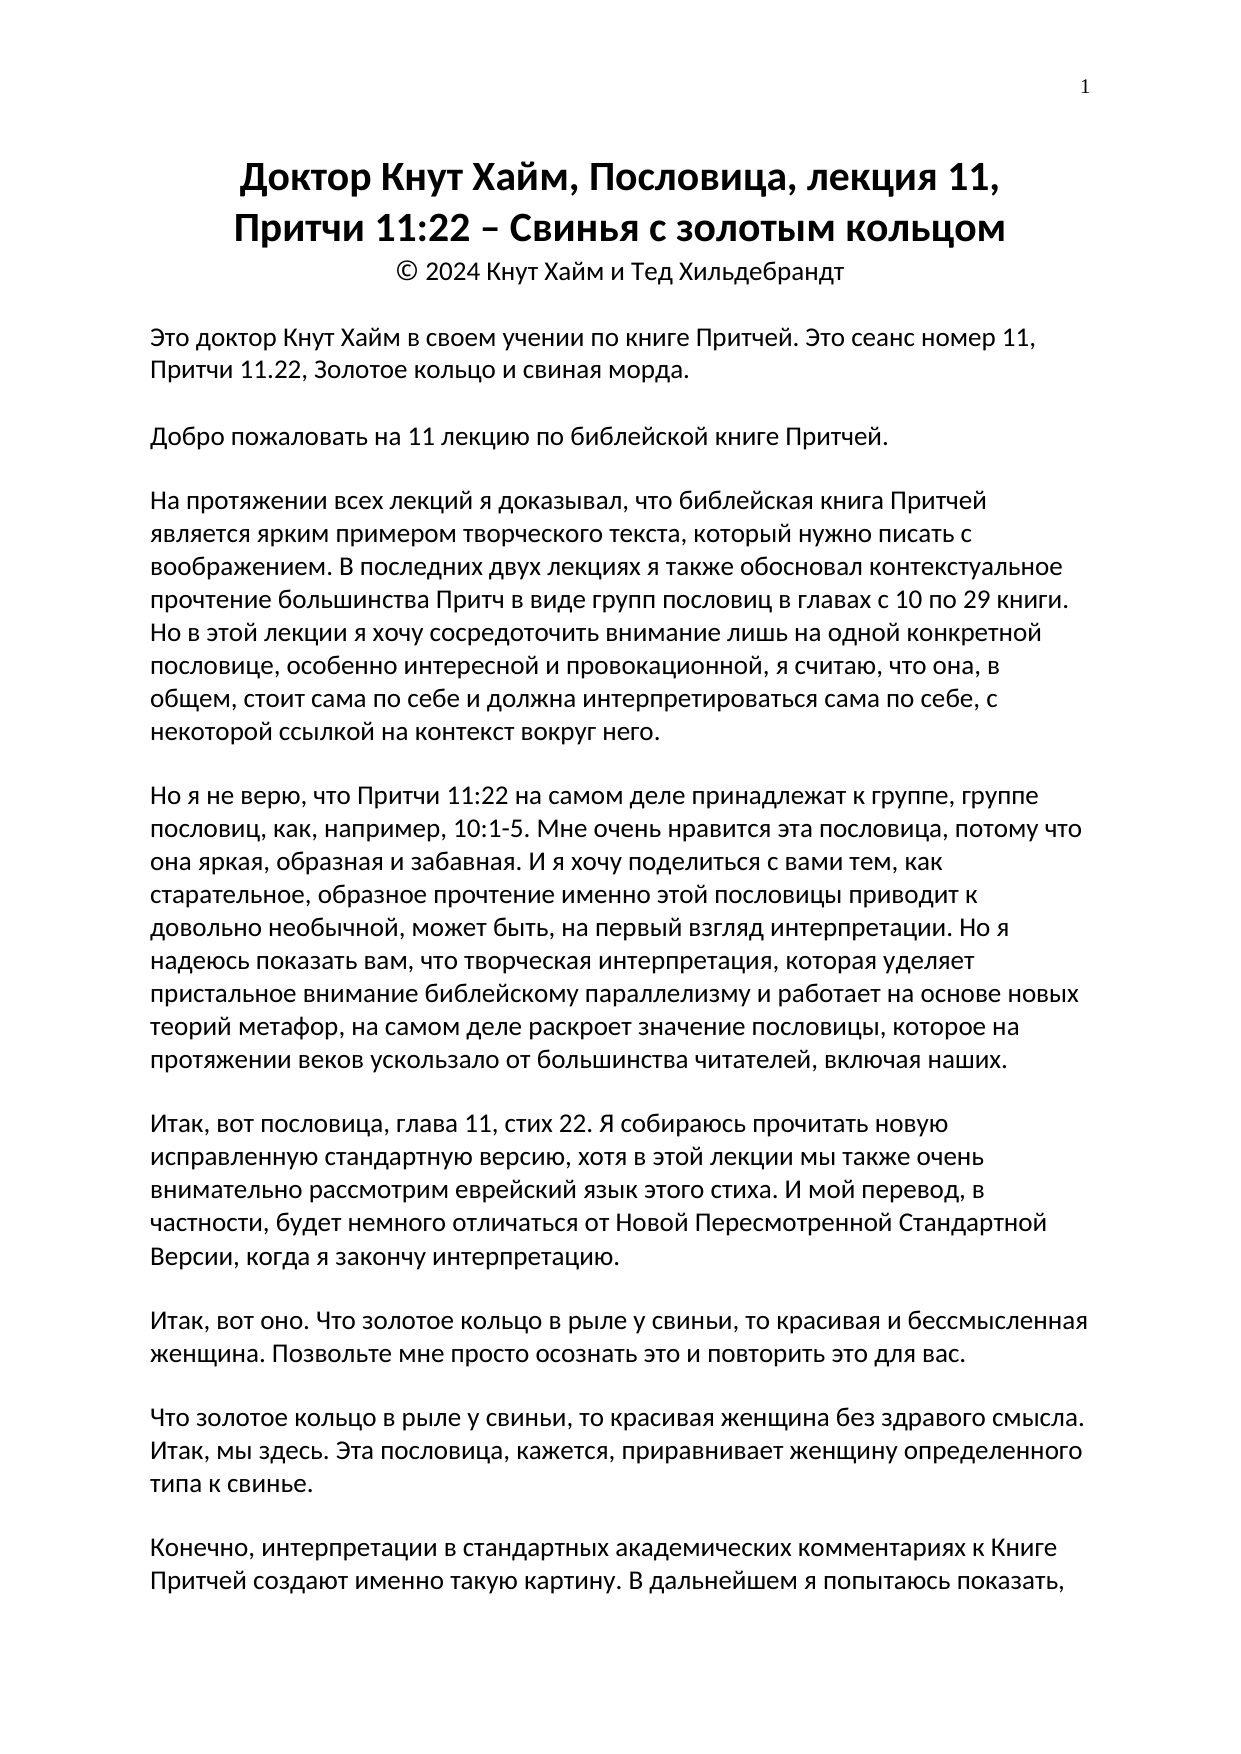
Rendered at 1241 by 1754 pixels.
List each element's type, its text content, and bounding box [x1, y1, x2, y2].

text Доктор Кнут Хайм, Пословица, лекция 11, [150, 150, 1090, 201]
text Что золотое кольцо в рыле у свиньи, то красивая женщина без здравого смысла. Итак, мы здесь. Эта пословица, кажется, приравнивает женщину определенного типа к свинье. [150, 1400, 1090, 1499]
text Итак, вот пословица, глава 11, стих 22. Я собираюсь прочитать новую исправленную стандартную версию, хотя в этой лекции мы также очень внимательно рассмотрим еврейский язык этого стиха. И мой перевод, в частности, будет немного отличаться от Новой Пересмотренной Стандартной Версии, когда я закончу интерпретацию. [150, 1107, 1090, 1272]
text Добро пожаловать на 11 лекцию по библейской книге Притчей. [150, 419, 1090, 452]
text © 2024 Кнут Хайм и Тед Хильдебрандт [150, 252, 1090, 288]
text На протяжении всех лекций я доказывал, что библейская книга Притчей является ярким примером творческого текста, который нужно писать с воображением. В последних двух лекциях я также обосновал контекстуальное прочтение большинства Притч в виде групп пословиц в главах с 10 по 29 книги. Но в этой лекции я хочу сосредоточить внимание лишь на одной конкретной пословице, особенно интересной и провокационной, я считаю, что она, в общем, стоит сама по себе и должна интерпретироваться сама по себе, с некоторой ссылкой на контекст вокруг него. [150, 483, 1090, 747]
text Но я не верю, что Притчи 11:22 на самом деле принадлежат к группе, группе пословиц, как, например, 10:1-5. Мне очень нравится эта пословица, потому что она яркая, образная и забавная. И я хочу поделиться с вами тем, как старательное, образное прочтение именно этой пословицы приводит к довольно необычной, может быть, на первый взгляд интерпретации. Но я надеюсь показать вам, что творческая интерпретация, которая уделяет пристальное внимание библейскому параллелизму и работает на основе новых теорий метафор, на самом деле раскроет значение пословицы, которое на протяжении веков ускользало от большинства читателей, включая наших. [150, 778, 1090, 1075]
text Притчи 11:22 – Свинья с золотым кольцом [150, 201, 1090, 252]
text Это доктор Кнут Хайм в своем учении по книге Притчей. Это сеанс номер 11, Притчи 11.22, Золотое кольцо и свиная морда. [150, 320, 1090, 386]
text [150, 1530, 1090, 1596]
text Итак, вот оно. Что золотое кольцо в рыле у свиньи, то красивая и бессмысленная женщина. Позвольте мне просто осознать это и повторить это для вас. [150, 1303, 1090, 1369]
